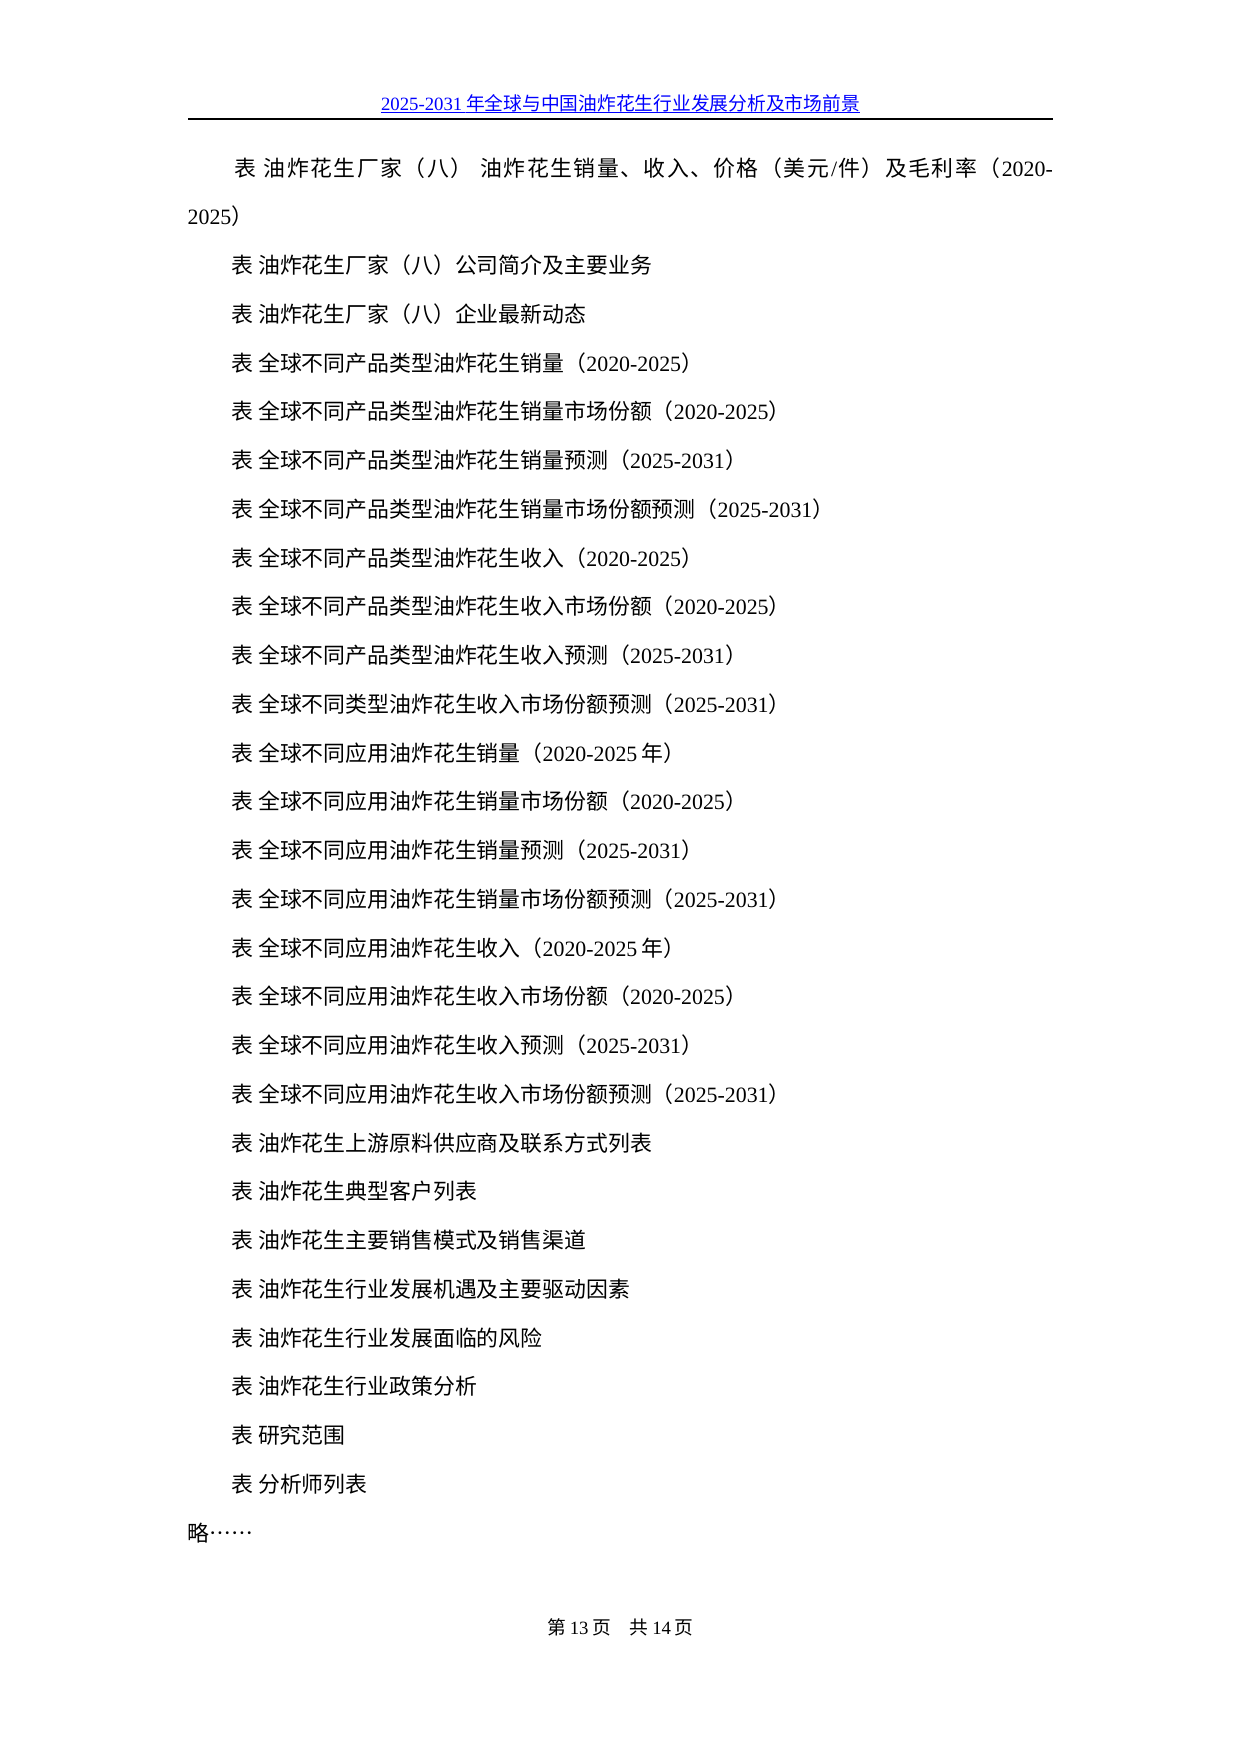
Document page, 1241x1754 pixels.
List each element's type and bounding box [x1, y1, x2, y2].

text [187, 150, 1053, 1548]
